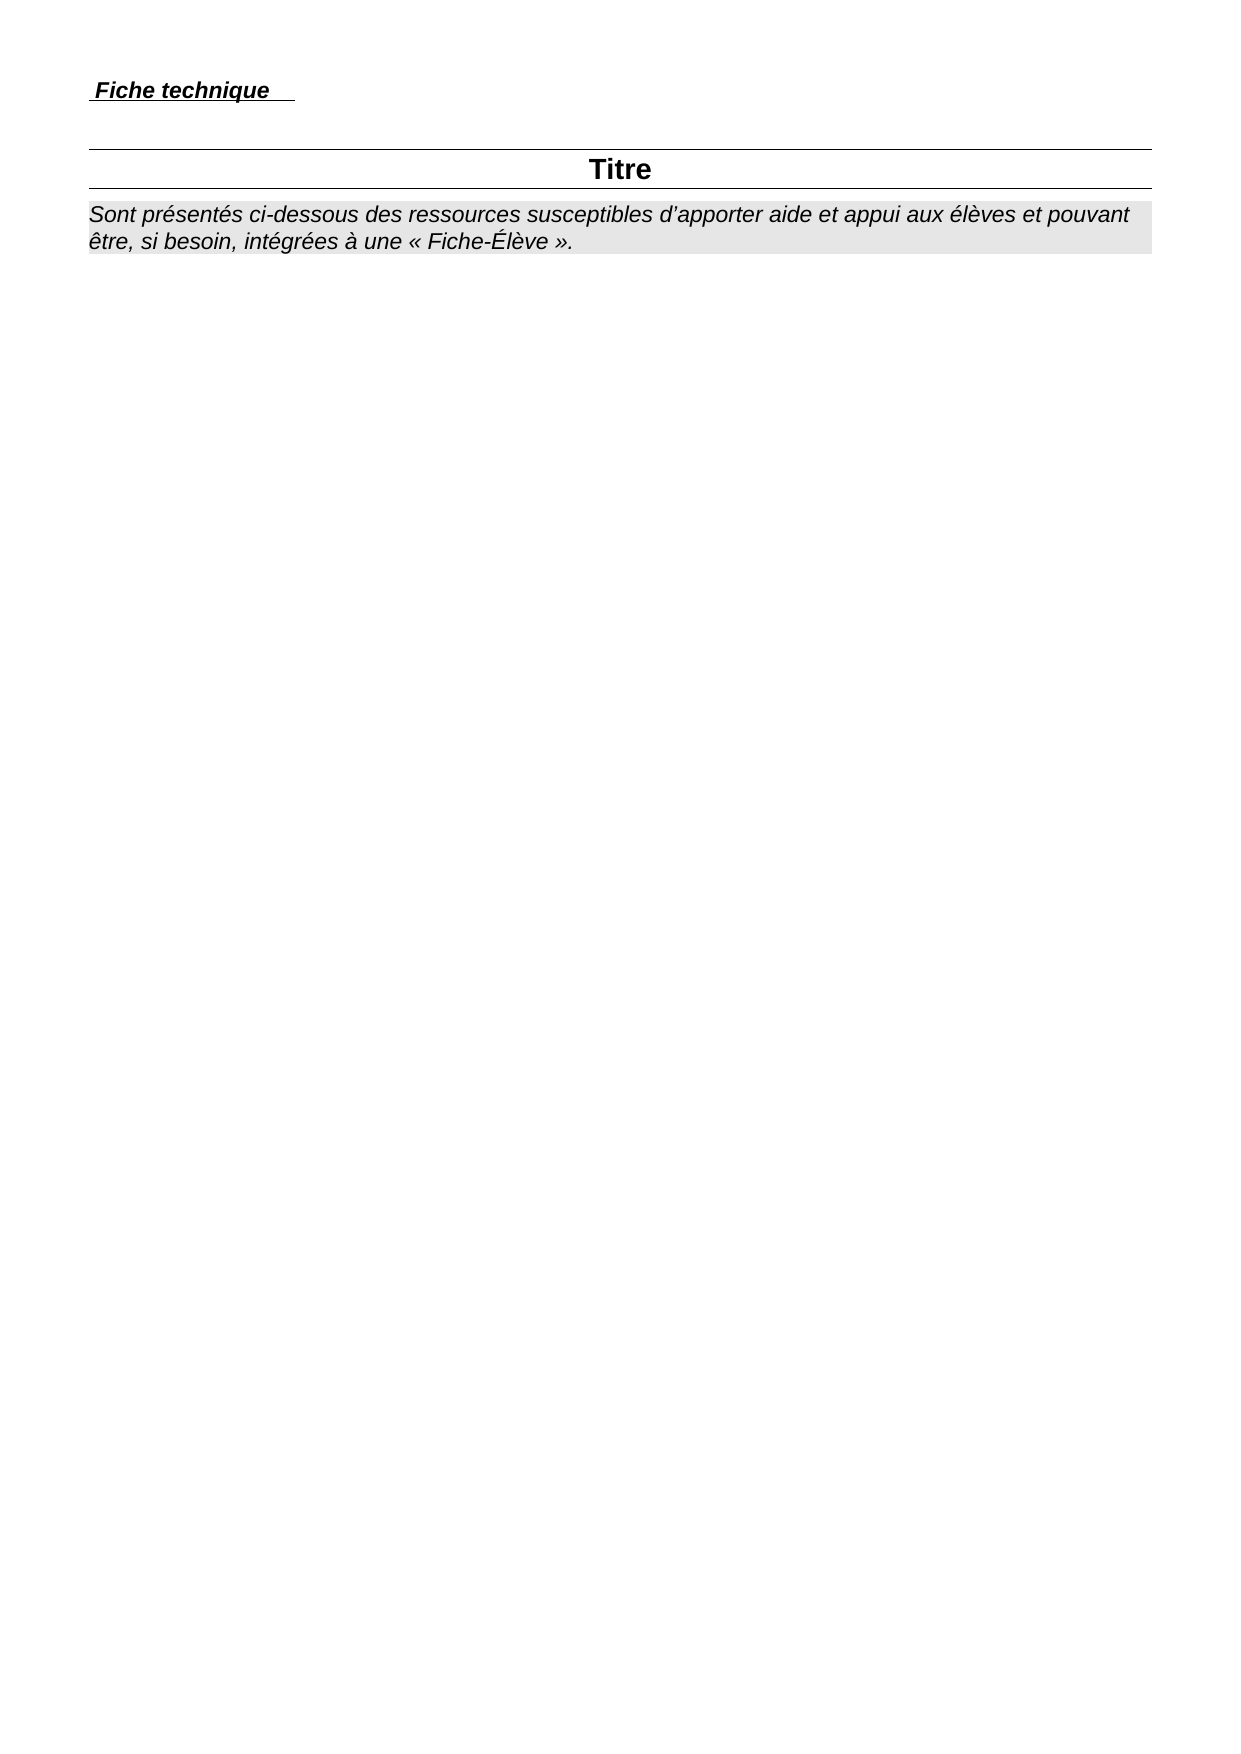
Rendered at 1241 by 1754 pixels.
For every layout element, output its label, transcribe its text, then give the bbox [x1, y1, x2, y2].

list Sont présentés ci-dessous des ressources susceptibles d’apporter aide et appui aux élèves et pouvant être, si besoin, intégrées à une « Fiche-Élève ». [89, 201, 1152, 254]
text Titre [89, 150, 1152, 188]
text Fiche technique [89, 77, 1152, 103]
